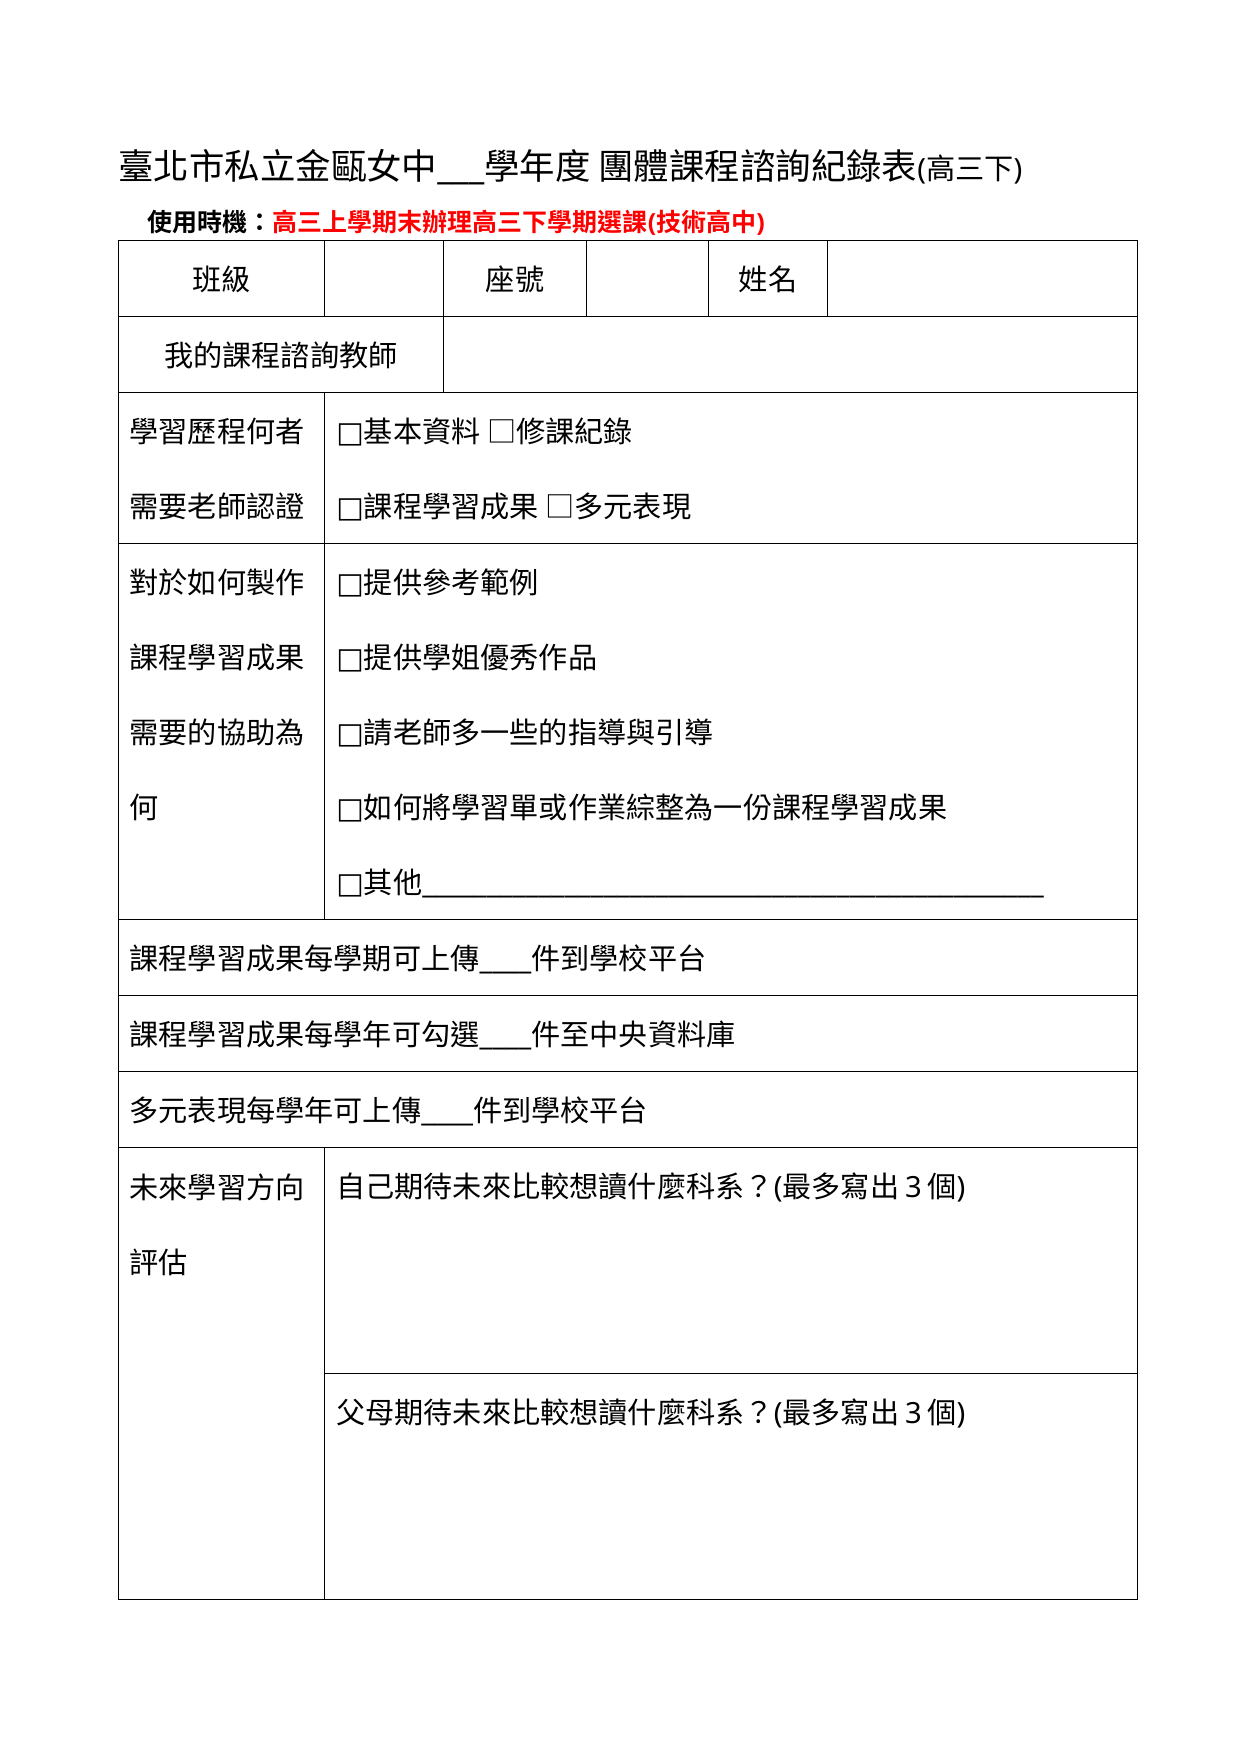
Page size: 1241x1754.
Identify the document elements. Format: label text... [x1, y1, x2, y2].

table_header [828, 241, 1137, 316]
table_cell 我的課程諮詢教師 [119, 317, 443, 392]
table_header 姓名 [709, 241, 827, 316]
text 使用時機：高三上學期末辦理高三下學期選課(技術高中) [148, 202, 1092, 239]
table_cell 課程學習成果每學期可上傳____件到學校平台 [119, 920, 1137, 995]
table_cell 未來學習方向評估 [119, 1148, 324, 1599]
table_header 班級 [119, 241, 324, 316]
table_cell □基本資料 □修課紀錄 □課程學習成果 □多元表現 [325, 393, 1137, 543]
table_header [325, 241, 443, 316]
table_cell 父母期待未來比較想讀什麼科系？(最多寫出3個) [325, 1374, 1137, 1599]
table_header [587, 241, 708, 316]
table_cell 多元表現每學年可上傳____件到學校平台 [119, 1072, 1137, 1147]
table_header 座號 [444, 241, 586, 316]
table_cell 自己期待未來比較想讀什麼科系？(最多寫出3個) [325, 1148, 1137, 1373]
table_cell 學習歷程何者需要老師認證 [119, 393, 324, 543]
table_cell 課程學習成果每學年可勾選____件至中央資料庫 [119, 996, 1137, 1071]
table_cell [444, 317, 1137, 392]
table_cell □提供參考範例 □提供學姐優秀作品 □請老師多一些的指導與引導 □如何將學習單或作業綜整為一份課程學習成果 □其他________________________________________________ [325, 544, 1137, 919]
text 臺北市私立金甌女中___學年度 團體課程諮詢紀錄表(高三下) [118, 127, 1092, 202]
table_cell 對於如何製作課程學習成果需要的協助為何 [119, 544, 324, 919]
